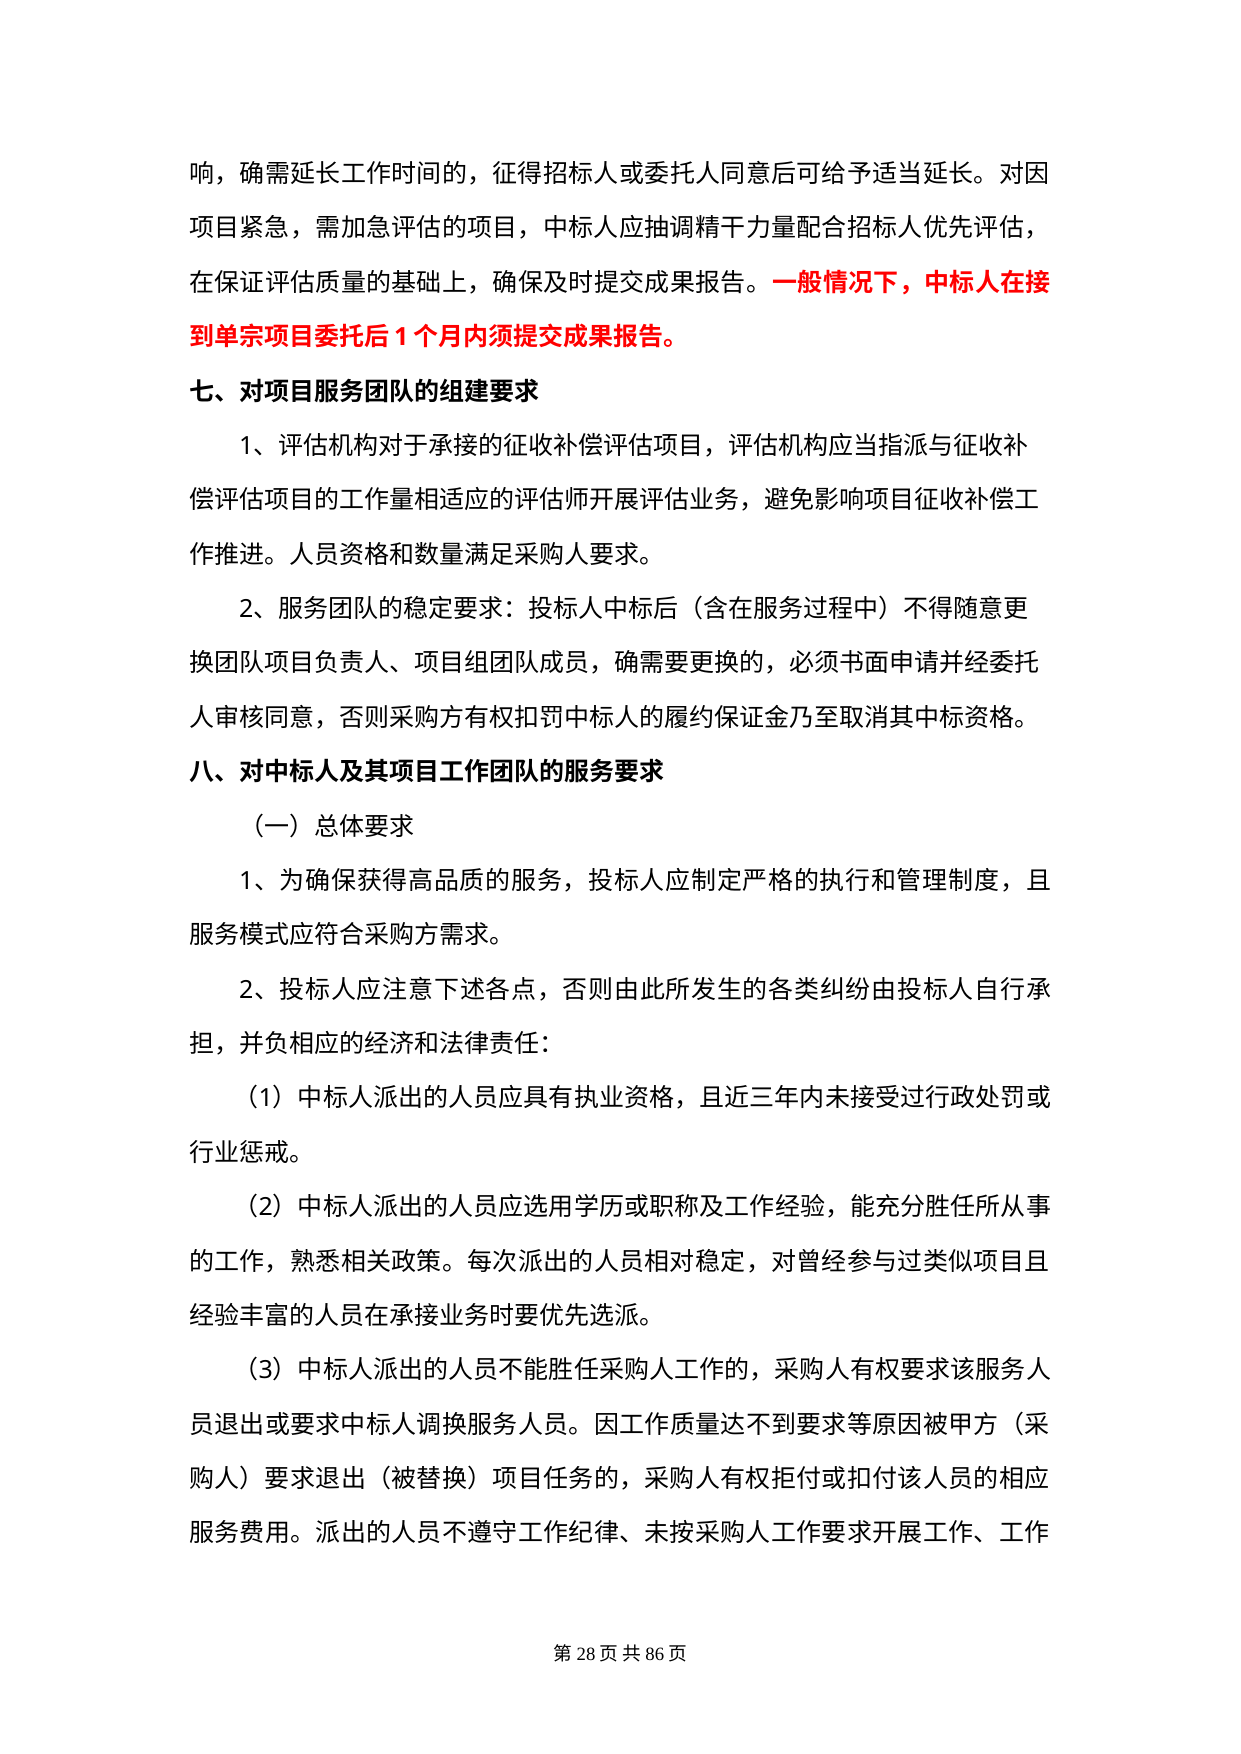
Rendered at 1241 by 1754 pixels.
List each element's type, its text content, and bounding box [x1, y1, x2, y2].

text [189, 153, 1051, 353]
text 2、投标人应注意下述各点，否则由此所发生的各类纠纷由投标人自行承担，并负相应的经济和法律责任： [189, 969, 1051, 1060]
text （2）中标人派出的人员应选用学历或职称及工作经验，能充分胜任所从事的工作，熟悉相关政策。每次派出的人员相对稳定，对曾经参与过类似项目且经验丰富的人员在承接业务时要优先选派。 [189, 1187, 1051, 1332]
text （1）中标人派出的人员应具有执业资格，且近三年内未接受过行政处罚或行业惩戒。 [189, 1078, 1051, 1168]
text 2、服务团队的稳定要求：投标人中标后（含在服务过程中）不得随意更换团队项目负责人、项目组团队成员，确需要更换的，必须书面申请并经委托人审核同意，否则采购方有权扣罚中标人的履约保证金乃至取消其中标资格。 [189, 588, 1051, 733]
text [189, 1350, 1051, 1549]
text 1、为确保获得高品质的服务，投标人应制定严格的执行和管理制度，且服务模式应符合采购方需求。 [189, 860, 1051, 951]
text 1、评估机构对于承接的征收补偿评估项目，评估机构应当指派与征收补偿评估项目的工作量相适应的评估师开展评估业务，避免影响项目征收补偿工作推进。人员资格和数量满足采购人要求。 [189, 425, 1051, 570]
text 八、对中标人及其项目工作团队的服务要求 [189, 752, 1051, 788]
text （一）总体要求 [189, 806, 1051, 842]
text 七、对项目服务团队的组建要求 [189, 371, 1051, 407]
